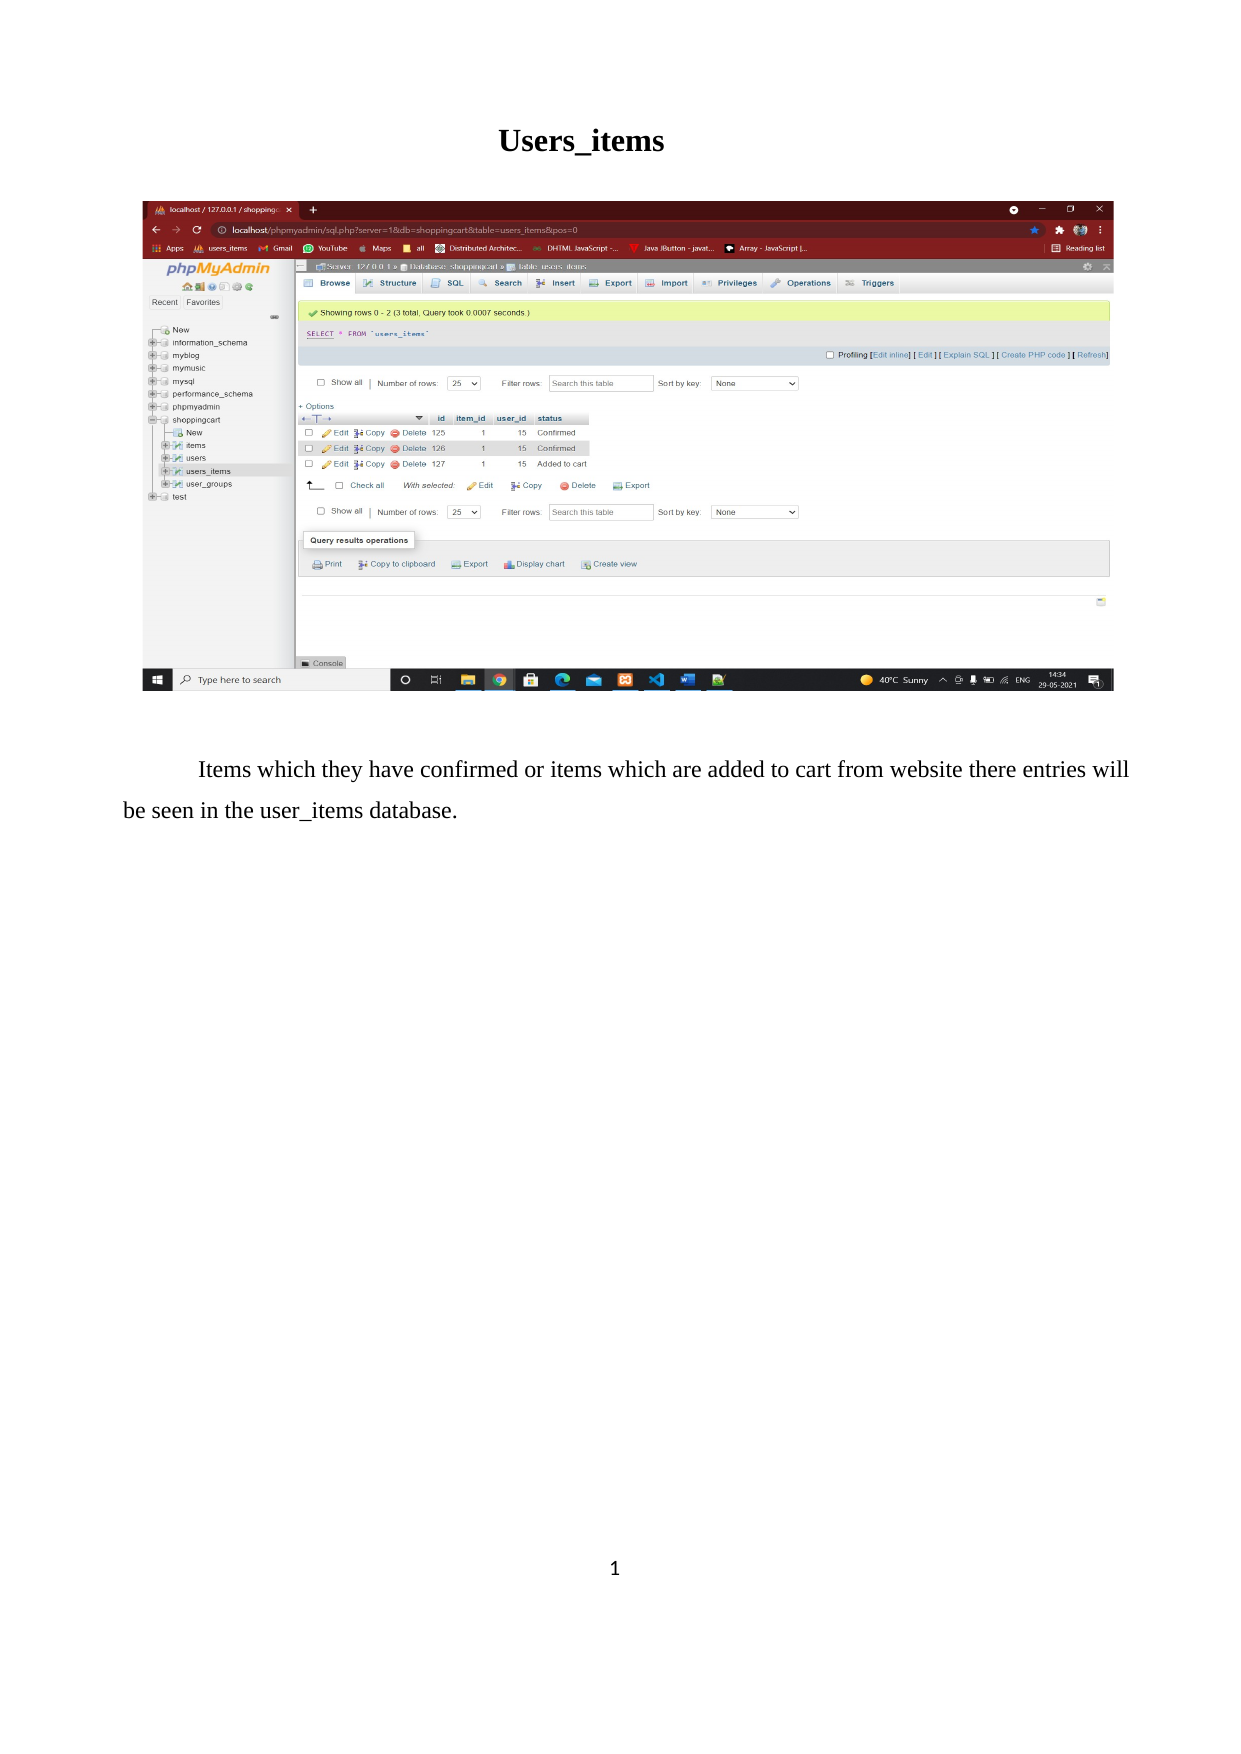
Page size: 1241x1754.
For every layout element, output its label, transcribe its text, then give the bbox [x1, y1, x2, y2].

picture [142, 201, 1114, 691]
subtitle Users_items [123, 121, 1061, 158]
text Items which they have confirmed or items which are added to cart from website there entries will be seen in the user_items database. [123, 755, 1140, 824]
